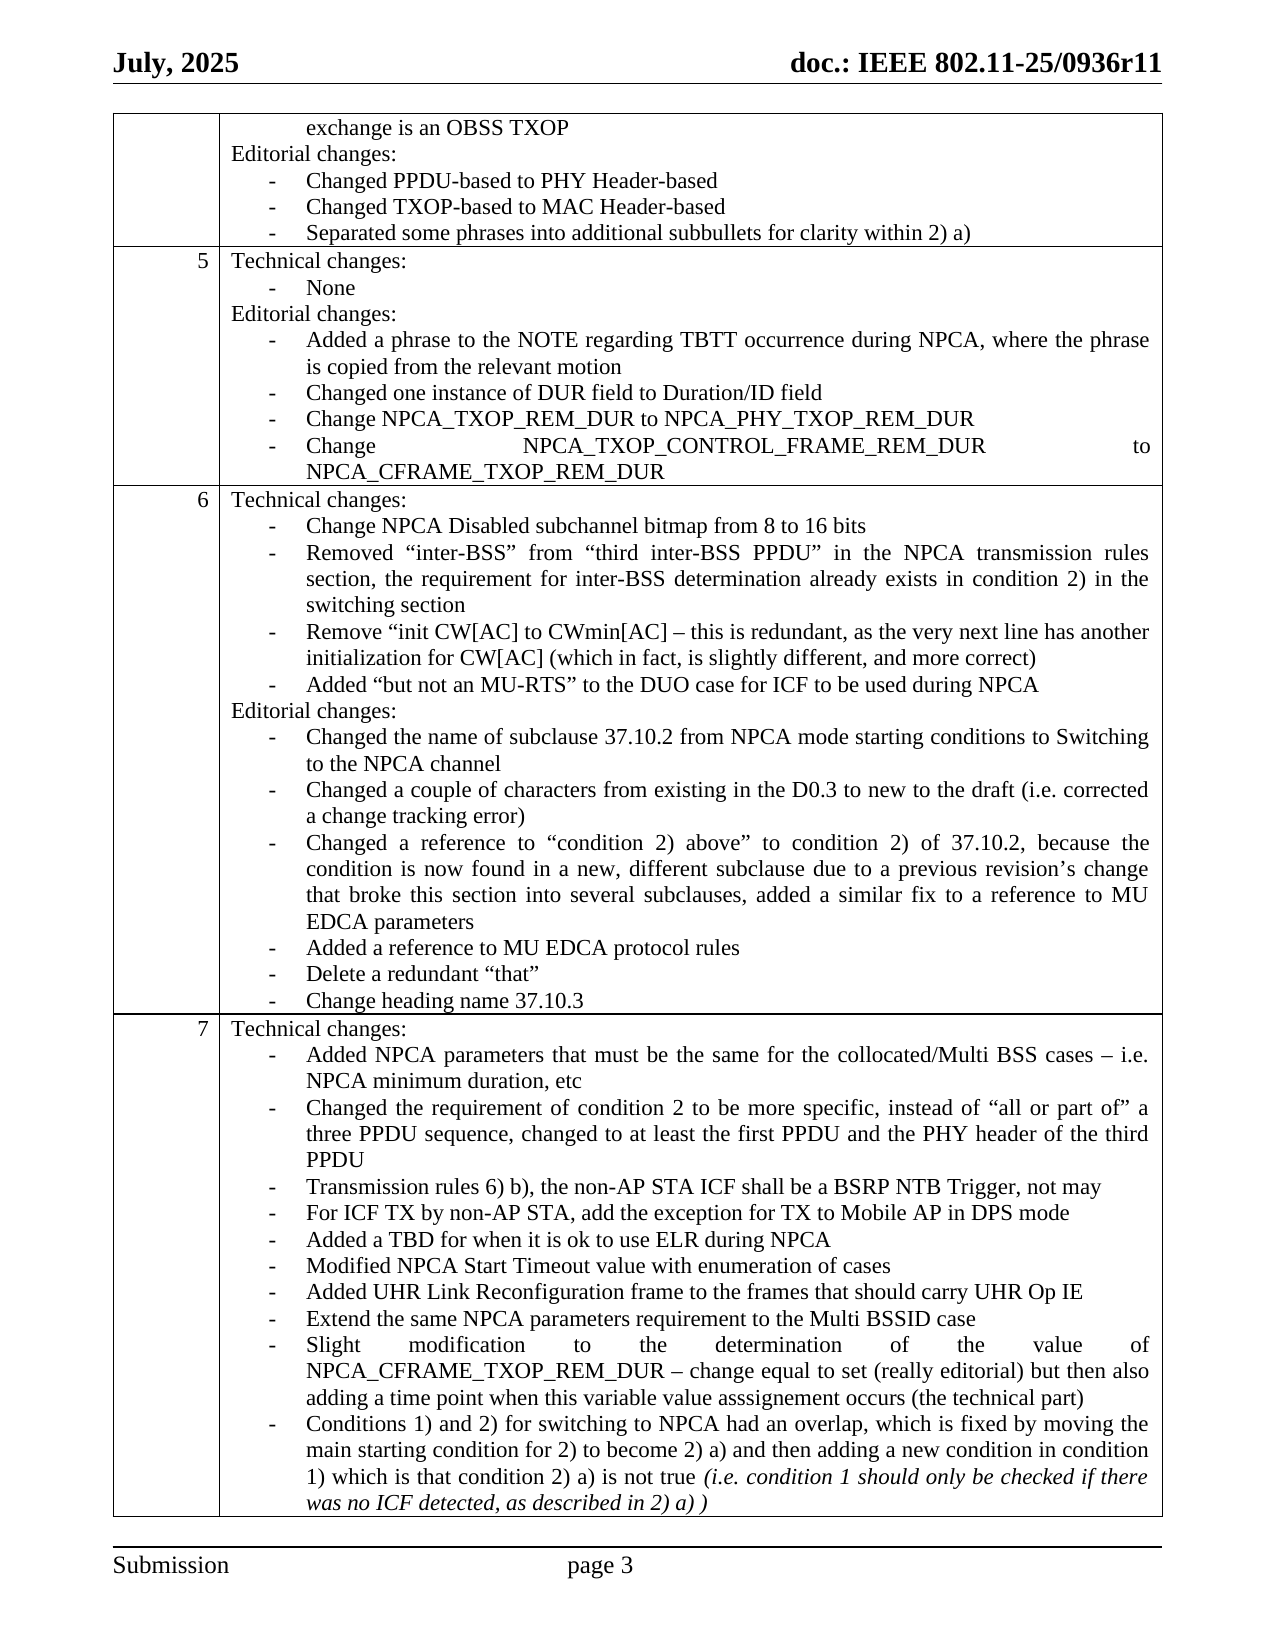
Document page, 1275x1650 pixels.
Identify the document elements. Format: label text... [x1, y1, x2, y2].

table_cell 7 [114, 1015, 219, 1516]
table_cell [220, 114, 1162, 246]
table_cell 6 [114, 486, 219, 1013]
table_cell Technical changes: Change NPCA Disabled subchannel bitmap from 8 to 16 bits Removed “inter-BSS” from “third inter-BSS PPDU” in the NPCA transmission rules section, the requirement for inter-BSS determination already exists in condition 2) in the switching section Remove “init CW[AC] to CWmin[AC] – this is redundant, as the very next line has another initialization for CW[AC] (which in fact, is slightly different, and more correct) Added “but not an MU-RTS” to the DUO case for ICF to be used during NPCA Editorial changes: Changed the name of subclause 37.10.2 from NPCA mode starting conditions to Switching to the NPCA channel Changed a couple of characters from existing in the D0.3 to new to the draft (i.e. corrected a change tracking error) Changed a reference to “condition 2) above” to condition 2) of 37.10.2, because the condition is now found in a new, different subclause due to a previous revision’s change that broke this section into several subclauses, added a similar fix to a reference to MU EDCA parameters Added a reference to MU EDCA protocol rules Delete a redundant “that” Change heading name 37.10.3 [220, 486, 1162, 1013]
table_cell 4 [114, 114, 219, 246]
table_cell 5 [114, 247, 219, 484]
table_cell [220, 1015, 1162, 1516]
table_cell Technical changes: None Editorial changes: Added a phrase to the NOTE regarding TBTT occurrence during NPCA, where the phrase is copied from the relevant motion Changed one instance of DUR field to Duration/ID field Change NPCA_TXOP_REM_DUR to NPCA_PHY_TXOP_REM_DUR Change NPCA_TXOP_CONTROL_FRAME_REM_DUR to NPCA_CFRAME_TXOP_REM_DUR [220, 247, 1162, 484]
